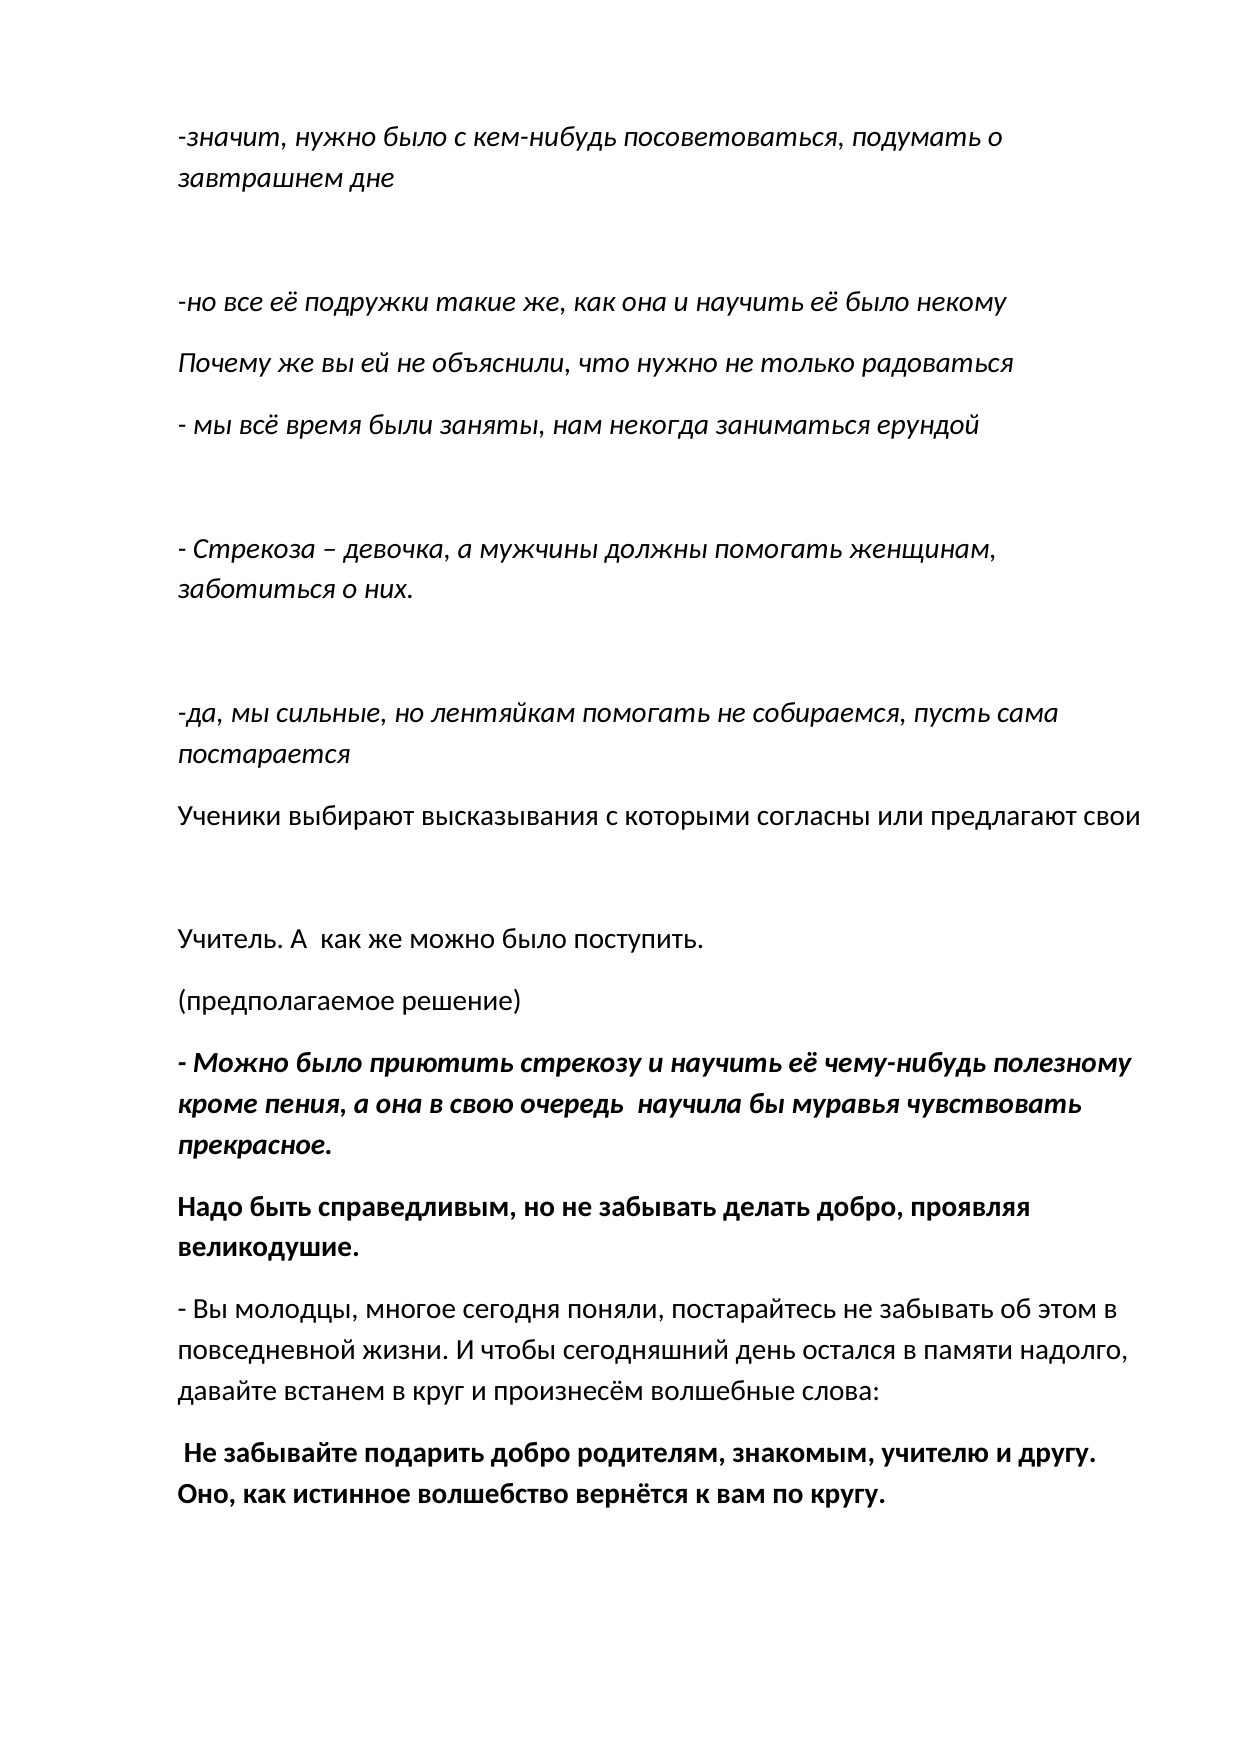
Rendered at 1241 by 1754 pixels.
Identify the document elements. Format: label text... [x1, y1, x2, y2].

text -значит, нужно было с кем-нибудь посоветоваться, подумать о завтрашнем дне [177, 118, 1152, 195]
text -да, мы сильные, но лентяйкам помогать не собираемся, пусть сама постарается [177, 694, 1152, 771]
text Почему же вы ей не объяснили, что нужно не только радоваться [177, 344, 1152, 380]
text - Стрекоза – девочка, а мужчины должны помогать женщинам, заботиться о них. [177, 530, 1152, 606]
text - мы всё время были заняты, нам некогда заниматься ерундой [177, 406, 1152, 442]
text Надо быть справедливым, но не забывать делать добро, проявляя великодушие. [177, 1188, 1152, 1264]
text -но все её подружки такие же, как она и научить её было некому [177, 283, 1152, 318]
text Учитель. А как же можно было поступить. [177, 920, 1152, 956]
text - Вы молодцы, многое сегодня поняли, постарайтесь не забывать об этом в повседневной жизни. И чтобы сегодняшний день остался в памяти надолго, давайте встанем в круг и произнесём волшебные слова: [177, 1290, 1152, 1408]
text (предполагаемое решение) [177, 982, 1152, 1018]
text Не забывайте подарить добро родителям, знакомым, учителю и другу. Оно, как истинное волшебство вернётся к вам по кругу. [177, 1434, 1152, 1511]
text Ученики выбирают высказывания с которыми согласны или предлагают свои [177, 797, 1152, 832]
text - Можно было приютить стрекозу и научить её чему-нибудь полезному кроме пения, а она в свою очередь научила бы муравья чувствовать прекрасное. [177, 1044, 1152, 1161]
